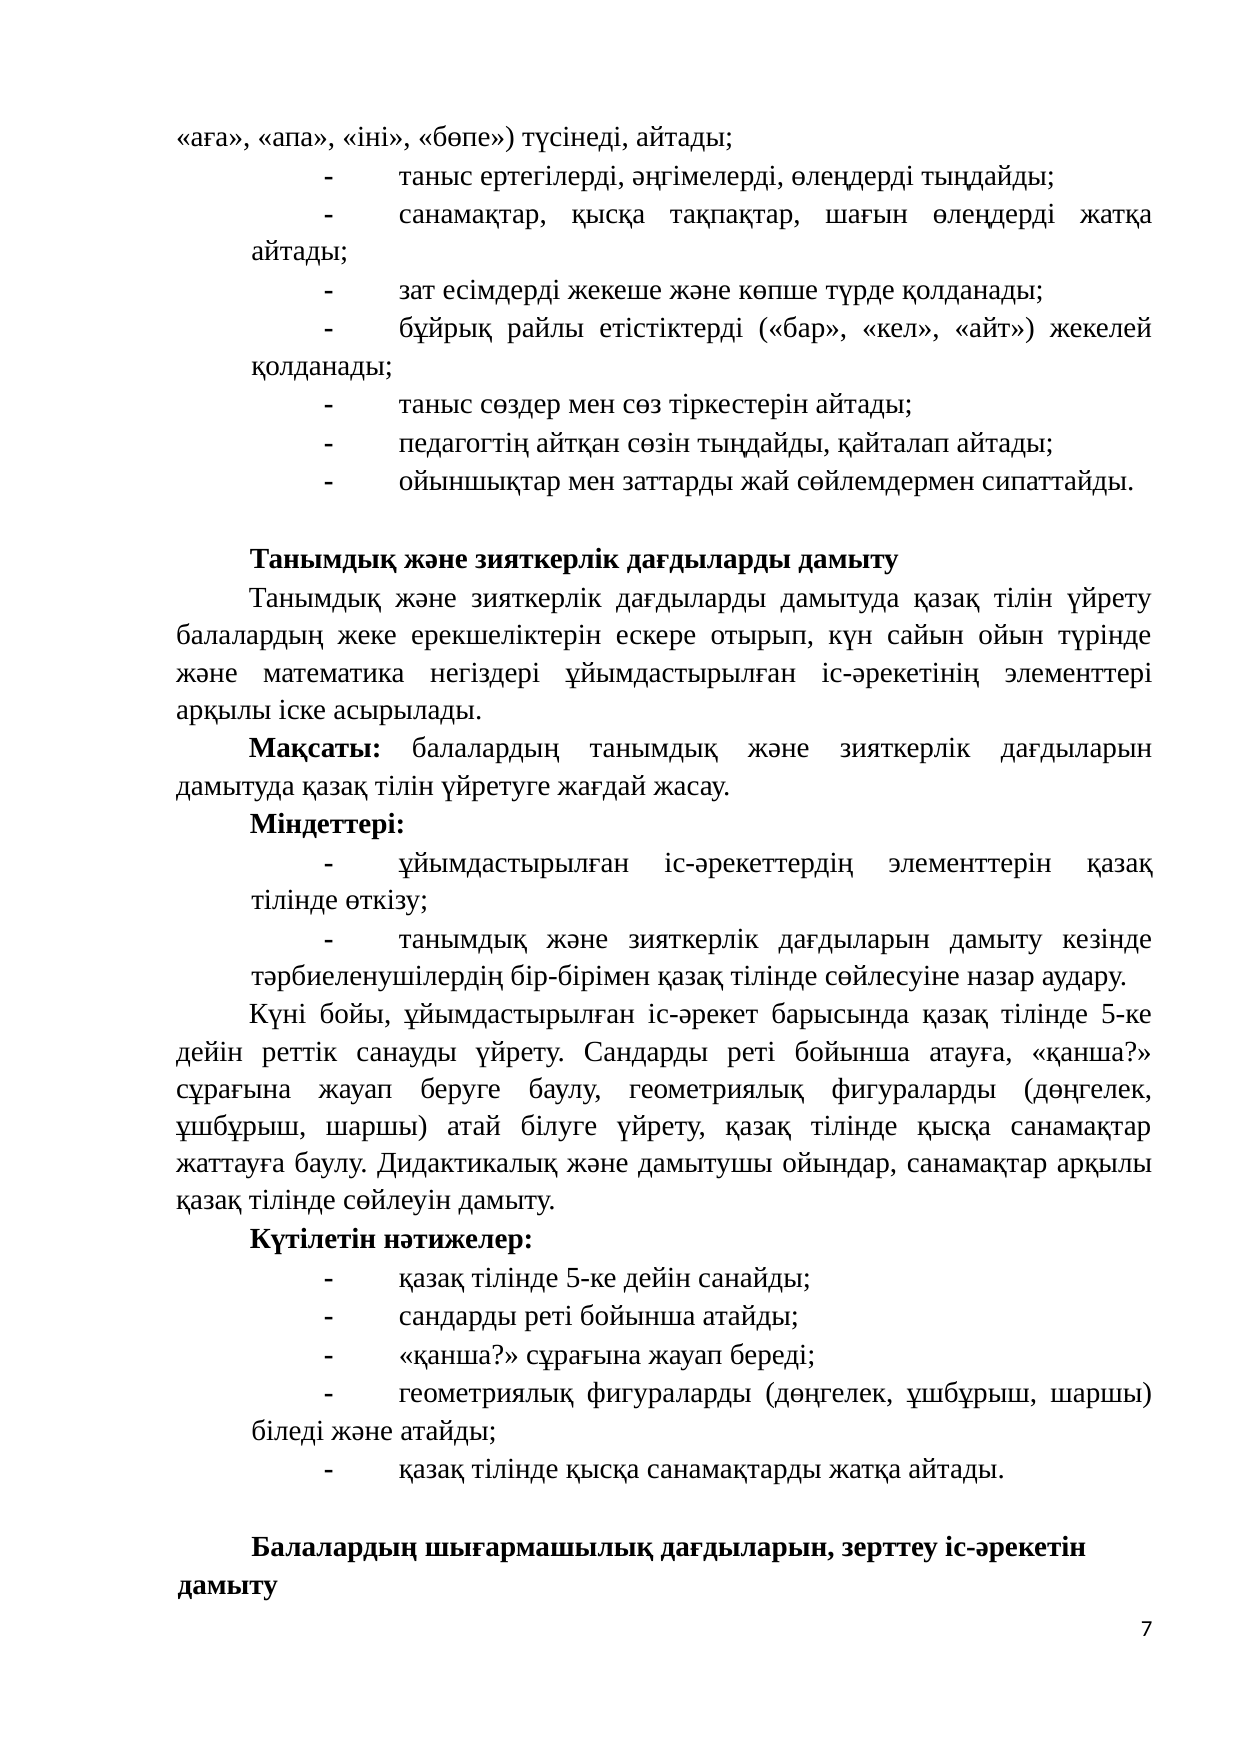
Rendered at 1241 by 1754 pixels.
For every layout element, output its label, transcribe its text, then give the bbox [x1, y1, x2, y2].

list «қанша?» сұрағына жауап береді; [251, 1337, 1153, 1371]
list танымдық және зияткерлік дағдыларын дамыту кезінде тәрбиеленушілердің бір-бірімен қазақ тілінде сөйлесуіне назар аудару. [251, 921, 1153, 992]
list ойыншықтар мен заттарды жай сөйлемдермен сипаттайды. [251, 463, 1153, 497]
text Танымдық және зияткерлік дағдыларды дамытуда қазақ тілін үйрету балалардың жеке ерекшеліктерін ескере отырып, күн сайын ойын түрінде және математика негіздері ұйымдастырылған іс-әрекетінің элементтері арқылы іске асырылады. [176, 580, 1153, 725]
list қазақ тілінде қысқа санамақтарды жатқа айтады. [251, 1451, 1153, 1485]
text Міндеттері: [249, 806, 1159, 840]
text «аға», «апа», «іні», «бөпе») түсінеді, айтады; [176, 119, 1153, 153]
list педагогтің айтқан сөзін тыңдайды, қайталап айтады; [251, 425, 1153, 458]
list таныс ертегілерді, әңгімелерді, өлеңдерді тыңдайды; [251, 158, 1153, 191]
text Күні бойы, ұйымдастырылған іс-әрекет барысында қазақ тілінде 5-ке дейін реттік санауды үйрету. Сандарды реті бойынша атауға, «қанша?» сұрағына жауап беруге баулу, геометриялық фигураларды (дөңгелек, ұшбұрыш, шаршы) атай білуге үйрету, қазақ тілінде қысқа санамақтар жаттауға баулу. Дидактикалық және дамытушы ойындар, санамақтар арқылы қазақ тілінде сөйлеуін дамыту. [176, 997, 1153, 1216]
list геометриялық фигураларды (дөңгелек, ұшбұрыш, шаршы) біледі және атайды; [251, 1376, 1153, 1446]
list зат есімдерді жекеше және көпше түрде қолданады; [251, 272, 1153, 306]
text Балалардың шығармашылық дағдыларын, зерттеу іс-әрекетін дамыту [177, 1529, 1159, 1600]
text Мақсаты: балалардың танымдық және зияткерлік дағдыларын дамытуда қазақ тілін үйретуге жағдай жасау. [176, 730, 1153, 801]
text Күтілетін нәтижелер: [249, 1221, 1159, 1254]
list сандарды реті бойынша атайды; [251, 1298, 1153, 1332]
list таныс сөздер мен сөз тіркестерін айтады; [251, 386, 1153, 420]
list бұйрық райлы етістіктерді («бар», «кел», «айт») жекелей қолданады; [251, 311, 1153, 381]
text Танымдық және зияткерлік дағдыларды дамыту [249, 541, 1159, 575]
list ұйымдастырылған іс-әрекеттердің элементтерін қазақ тілінде өткізу; [251, 845, 1153, 916]
list қазақ тілінде 5-ке дейін санайды; [251, 1260, 1153, 1293]
list санамақтар, қысқа тақпақтар, шағын өлеңдерді жатқа айтады; [251, 196, 1153, 267]
